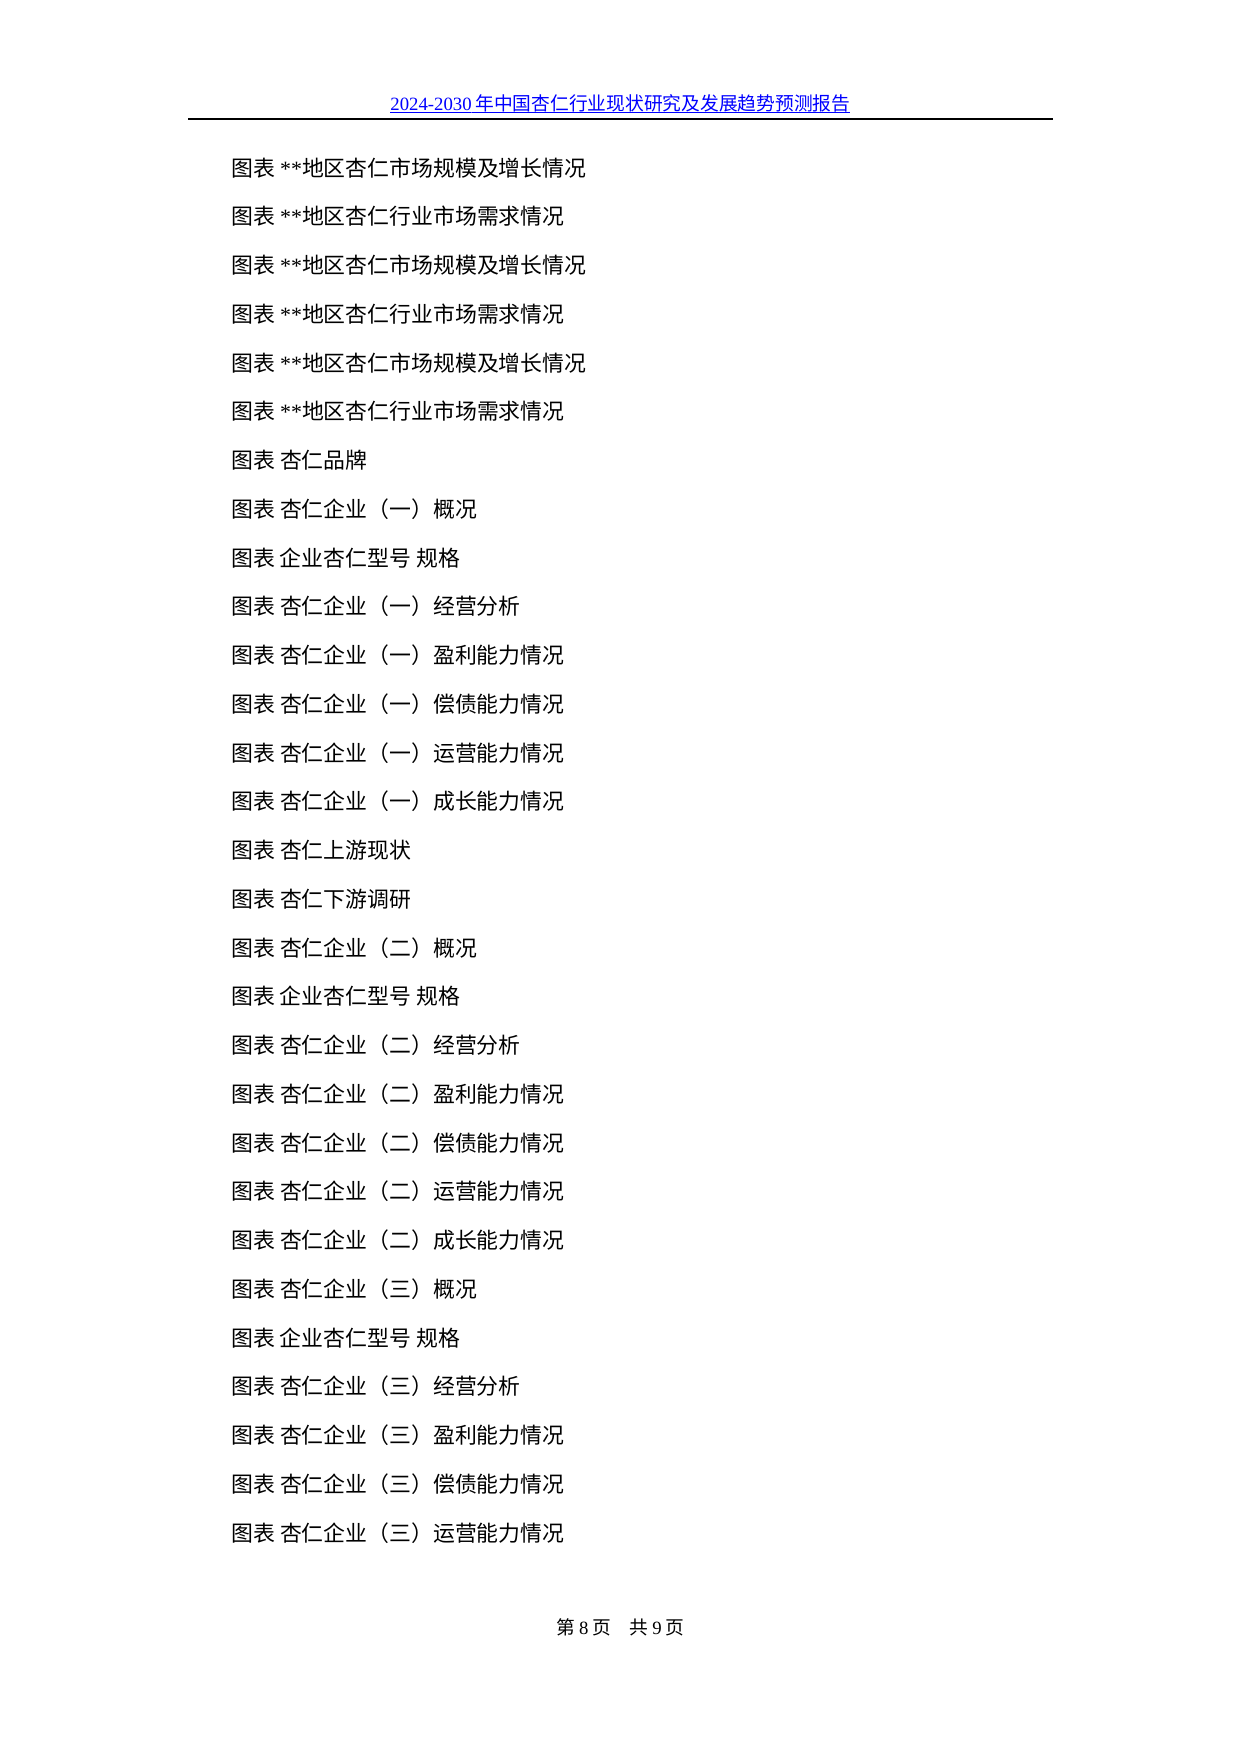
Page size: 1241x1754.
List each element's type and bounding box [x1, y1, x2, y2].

text [187, 150, 1053, 1548]
